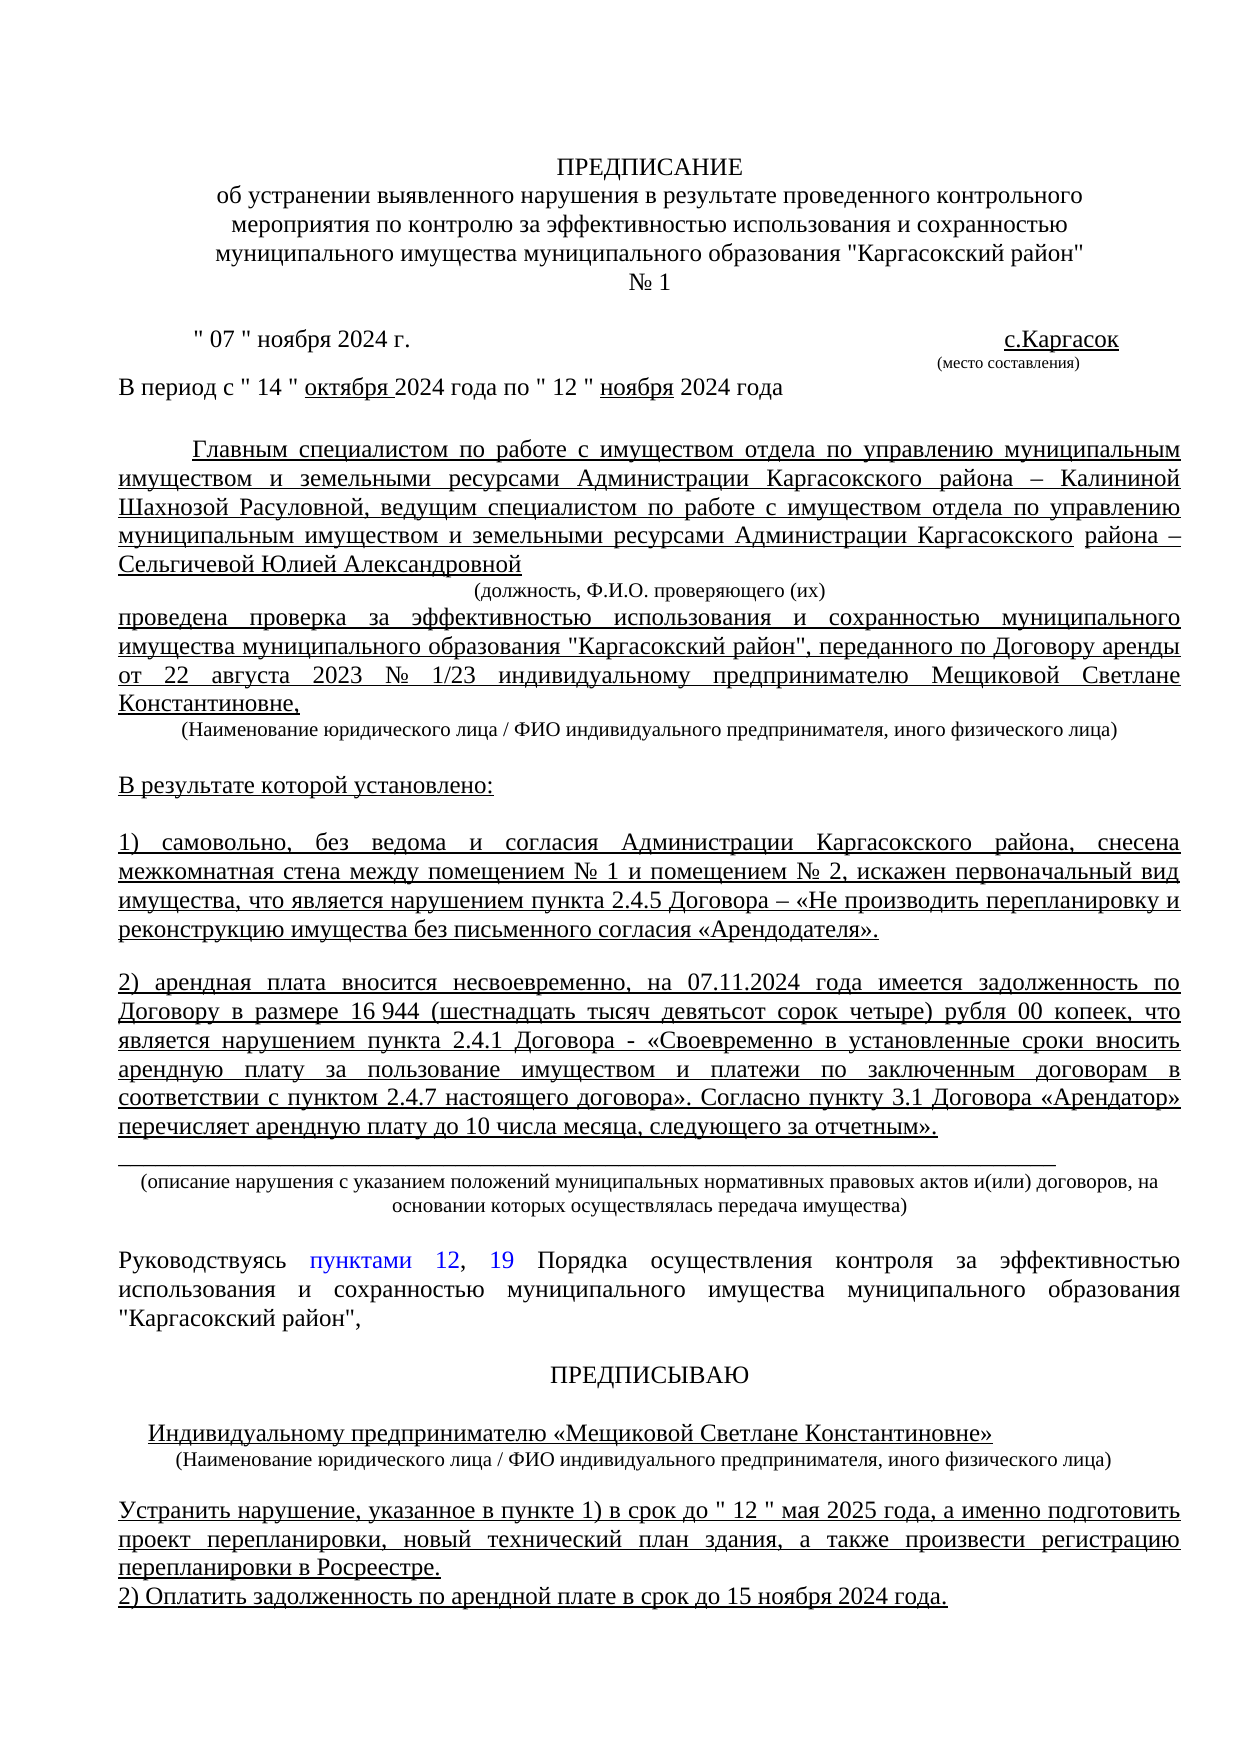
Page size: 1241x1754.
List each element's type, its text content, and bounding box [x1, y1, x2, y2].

text проведена проверка за эффективностью использования и сохранностью муниципального имущества муниципального образования "Каргасокский район", переданного по Договору аренды от 22 августа 2023 № 1/23 индивидуальному предпринимателю Мещиковой Светлане Константиновне, [118, 629, 1181, 656]
text об устранении выявленного нарушения в результате проведенного контрольного [118, 180, 1181, 209]
text мероприятия по контролю за эффективностью использования и сохранностью [118, 209, 1181, 238]
text ПРЕДПИСЫВАЮ [118, 1361, 1181, 1389]
text Устранить нарушение, указанное в пункте 1) в срок до " 12 " мая 2025 года, а именно подготовить проект перепланировки, новый технический план здания, а также произвести регистрацию перепланировки в Росреестре. [118, 1550, 1181, 1581]
text Главным специалистом по работе с имуществом отдела по управлению муниципальным имуществом и земельными ресурсами Администрации Каргасокского района – Калининой Шахнозой Расуловной, ведущим специалистом по работе с имуществом отдела по управлению муниципальным имуществом и земельными ресурсами Администрации Каргасокского района – Сельгичевой Юлией Александровной [118, 489, 1181, 517]
text 1) самовольно, без ведома и согласия Администрации Каргасокского района, снесена межкомнатная стена между помещением № 1 и помещением № 2, искажен первоначальный вид имущества, что является нарушением пункта 2.4.5 Договора – «Не производить перепланировку и реконструкцию имущества без письменного согласия «Арендодателя». [118, 827, 1181, 852]
text проведена проверка за эффективностью использования и сохранностью муниципального имущества муниципального образования "Каргасокский район", переданного по Договору аренды от 22 августа 2023 № 1/23 индивидуальному предпринимателю Мещиковой Светлане Константиновне, [118, 602, 1181, 627]
text (должность, Ф.И.О. проверяющего (их) [118, 578, 1181, 602]
text Устранить нарушение, указанное в пункте 1) в срок до " 12 " мая 2025 года, а именно подготовить проект перепланировки, новый технический план здания, а также произвести регистрацию перепланировки в Росреестре. [118, 1521, 1181, 1549]
text Главным специалистом по работе с имуществом отдела по управлению муниципальным имуществом и земельными ресурсами Администрации Каргасокского района – Калининой Шахнозой Расуловной, ведущим специалистом по работе с имуществом отдела по управлению муниципальным имуществом и земельными ресурсами Администрации Каргасокского района – Сельгичевой Юлией Александровной [118, 518, 1181, 578]
text (Наименование юридического лица / ФИО индивидуального предпринимателя, иного физического лица) [118, 1447, 1181, 1471]
text (место составления) [118, 353, 1181, 372]
text 1) самовольно, без ведома и согласия Администрации Каргасокского района, снесена межкомнатная стена между помещением № 1 и помещением № 2, искажен первоначальный вид имущества, что является нарушением пункта 2.4.5 Договора – «Не производить перепланировку и реконструкцию имущества без письменного согласия «Арендодателя». [118, 854, 1181, 910]
text Индивидуальному предпринимателю «Мещиковой Светлане Константиновне» [118, 1418, 1181, 1447]
text ___________________________________________________________________________ [118, 1140, 1181, 1169]
text Руководствуясь пунктами 12, 19 Порядка осуществления контроля за эффективностью использования и сохранностью муниципального имущества муниципального образования "Каргасокский район", [118, 1246, 1181, 1332]
text Главным специалистом по работе с имуществом отдела по управлению муниципальным имуществом и земельными ресурсами Администрации Каргасокского района – Калининой Шахнозой Расуловной, ведущим специалистом по работе с имуществом отдела по управлению муниципальным имуществом и земельными ресурсами Администрации Каргасокского района – Сельгичевой Юлией Александровной [118, 434, 1181, 488]
text (Наименование юридического лица / ФИО индивидуального предпринимателя, иного физического лица) [118, 717, 1181, 741]
text 1) самовольно, без ведома и согласия Администрации Каргасокского района, снесена межкомнатная стена между помещением № 1 и помещением № 2, искажен первоначальный вид имущества, что является нарушением пункта 2.4.5 Договора – «Не производить перепланировку и реконструкцию имущества без письменного согласия «Арендодателя». [118, 911, 1181, 942]
text (описание нарушения с указанием положений муниципальных нормативных правовых актов и(или) договоров, на основании которых осуществлялась передача имущества) [118, 1169, 1181, 1217]
text проведена проверка за эффективностью использования и сохранностью муниципального имущества муниципального образования "Каргасокский район", переданного по Договору аренды от 22 августа 2023 № 1/23 индивидуальному предпринимателю Мещиковой Светлане Константиновне, [118, 657, 1181, 685]
text ПРЕДПИСАНИЕ [118, 152, 1181, 180]
text В результате которой установлено: [118, 770, 1181, 799]
text № 1 [118, 267, 1181, 295]
text В период с " 14 " октября 2024 года по " 12 " ноября 2024 года [118, 372, 1181, 401]
text 2) арендная плата вносится несвоевременно, на 07.11.2024 года имеется задолженность по Договору в размере 16 944 (шестнадцать тысяч девятьсот сорок четыре) рубля 00 копеек, что является нарушением пункта 2.4.1 Договора - «Своевременно в установленные сроки вносить арендную плату за пользование имуществом и платежи по заключенным договорам в соответствии с пунктом 2.4.7 настоящего договора». Согласно пункту 3.1 Договора «Арендатор» перечисляет арендную плату до 10 числа месяца, следующего за отчетным». [118, 1109, 1181, 1140]
text Устранить нарушение, указанное в пункте 1) в срок до " 12 " мая 2025 года, а именно подготовить проект перепланировки, новый технический план здания, а также произвести регистрацию перепланировки в Росреестре. [118, 1495, 1181, 1520]
text 2) Оплатить задолженность по арендной плате в срок до 15 ноября 2024 года. [118, 1581, 1181, 1610]
text проведена проверка за эффективностью использования и сохранностью муниципального имущества муниципального образования "Каргасокский район", переданного по Договору аренды от 22 августа 2023 № 1/23 индивидуальному предпринимателю Мещиковой Светлане Константиновне, [118, 686, 1181, 717]
text муниципального имущества муниципального образования "Каргасокский район" [118, 238, 1181, 267]
text " 07 " ноября 2024 г. с.Каргасок [118, 324, 1181, 353]
